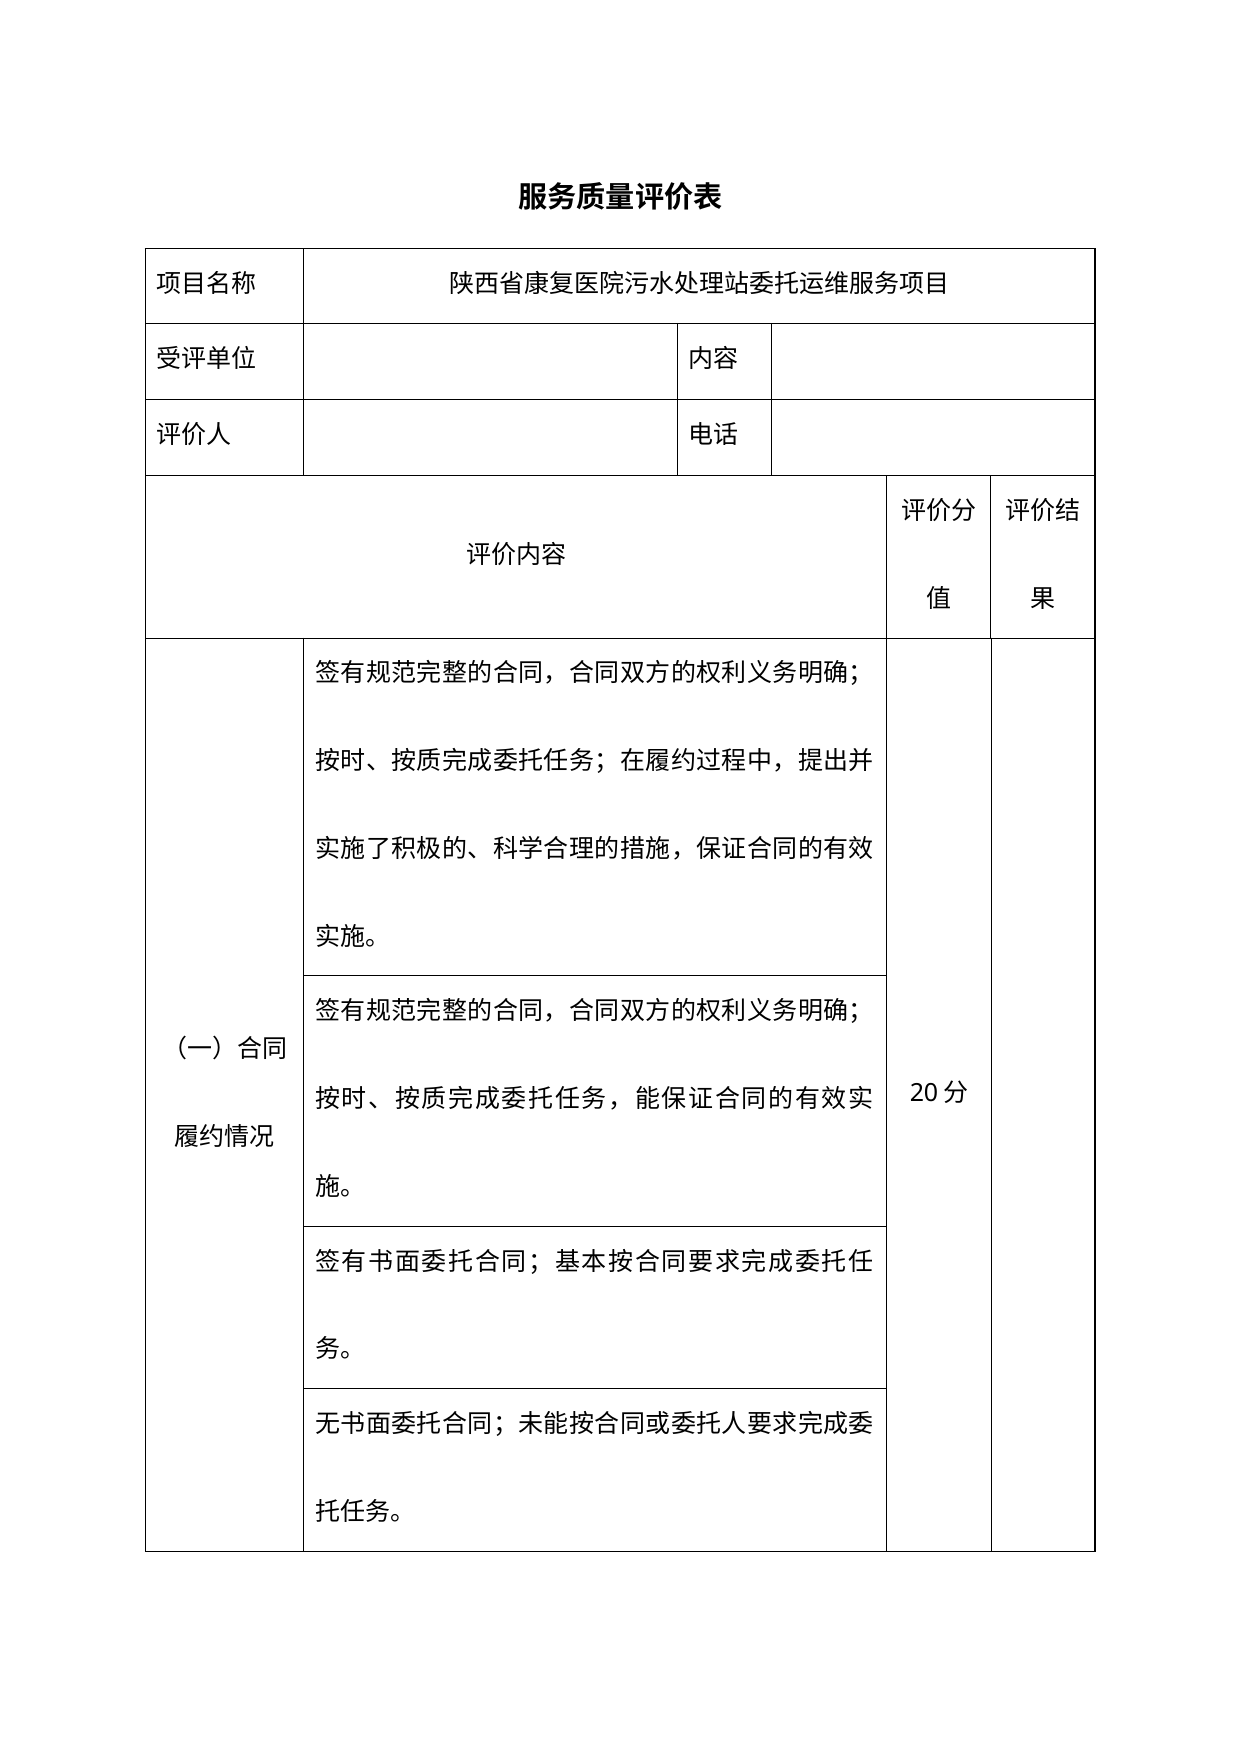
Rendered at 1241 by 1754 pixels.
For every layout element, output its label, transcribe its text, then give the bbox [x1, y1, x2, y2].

table_cell 电话 [678, 400, 771, 475]
table_cell [992, 639, 1094, 1551]
text 服务质量评价表 [187, 162, 1053, 227]
table_cell （一）合同履约情况 [146, 639, 303, 1551]
table_cell 20分 [887, 639, 991, 1551]
table_cell 评价人 [146, 400, 303, 475]
table_cell 无书面委托合同；未能按合同或委托人要求完成委托任务。 [304, 1389, 886, 1551]
table_cell [304, 400, 677, 475]
table_cell 评价结果 [991, 476, 1094, 637]
table_cell 评价分值 [887, 476, 990, 637]
table_cell 评价内容 [146, 476, 886, 637]
table_cell [772, 324, 1094, 399]
table_cell 签有规范完整的合同，合同双方的权利义务明确；按时、按质完成委托任务，能保证合同的有效实施。 [304, 976, 886, 1226]
table_cell 签有书面委托合同；基本按合同要求完成委托任务。 [304, 1227, 886, 1388]
table_cell [304, 324, 677, 399]
table_cell 内容 [678, 324, 771, 399]
table_cell 签有规范完整的合同，合同双方的权利义务明确；按时、按质完成委托任务；在履约过程中，提出并实施了积极的、科学合理的措施，保证合同的有效实施。 [304, 639, 886, 975]
table_cell 受评单位 [146, 324, 303, 399]
table_header 项目名称 [146, 249, 303, 323]
table_header 陕西省康复医院污水处理站委托运维服务项目 [304, 249, 1094, 323]
table_cell [772, 400, 1094, 475]
